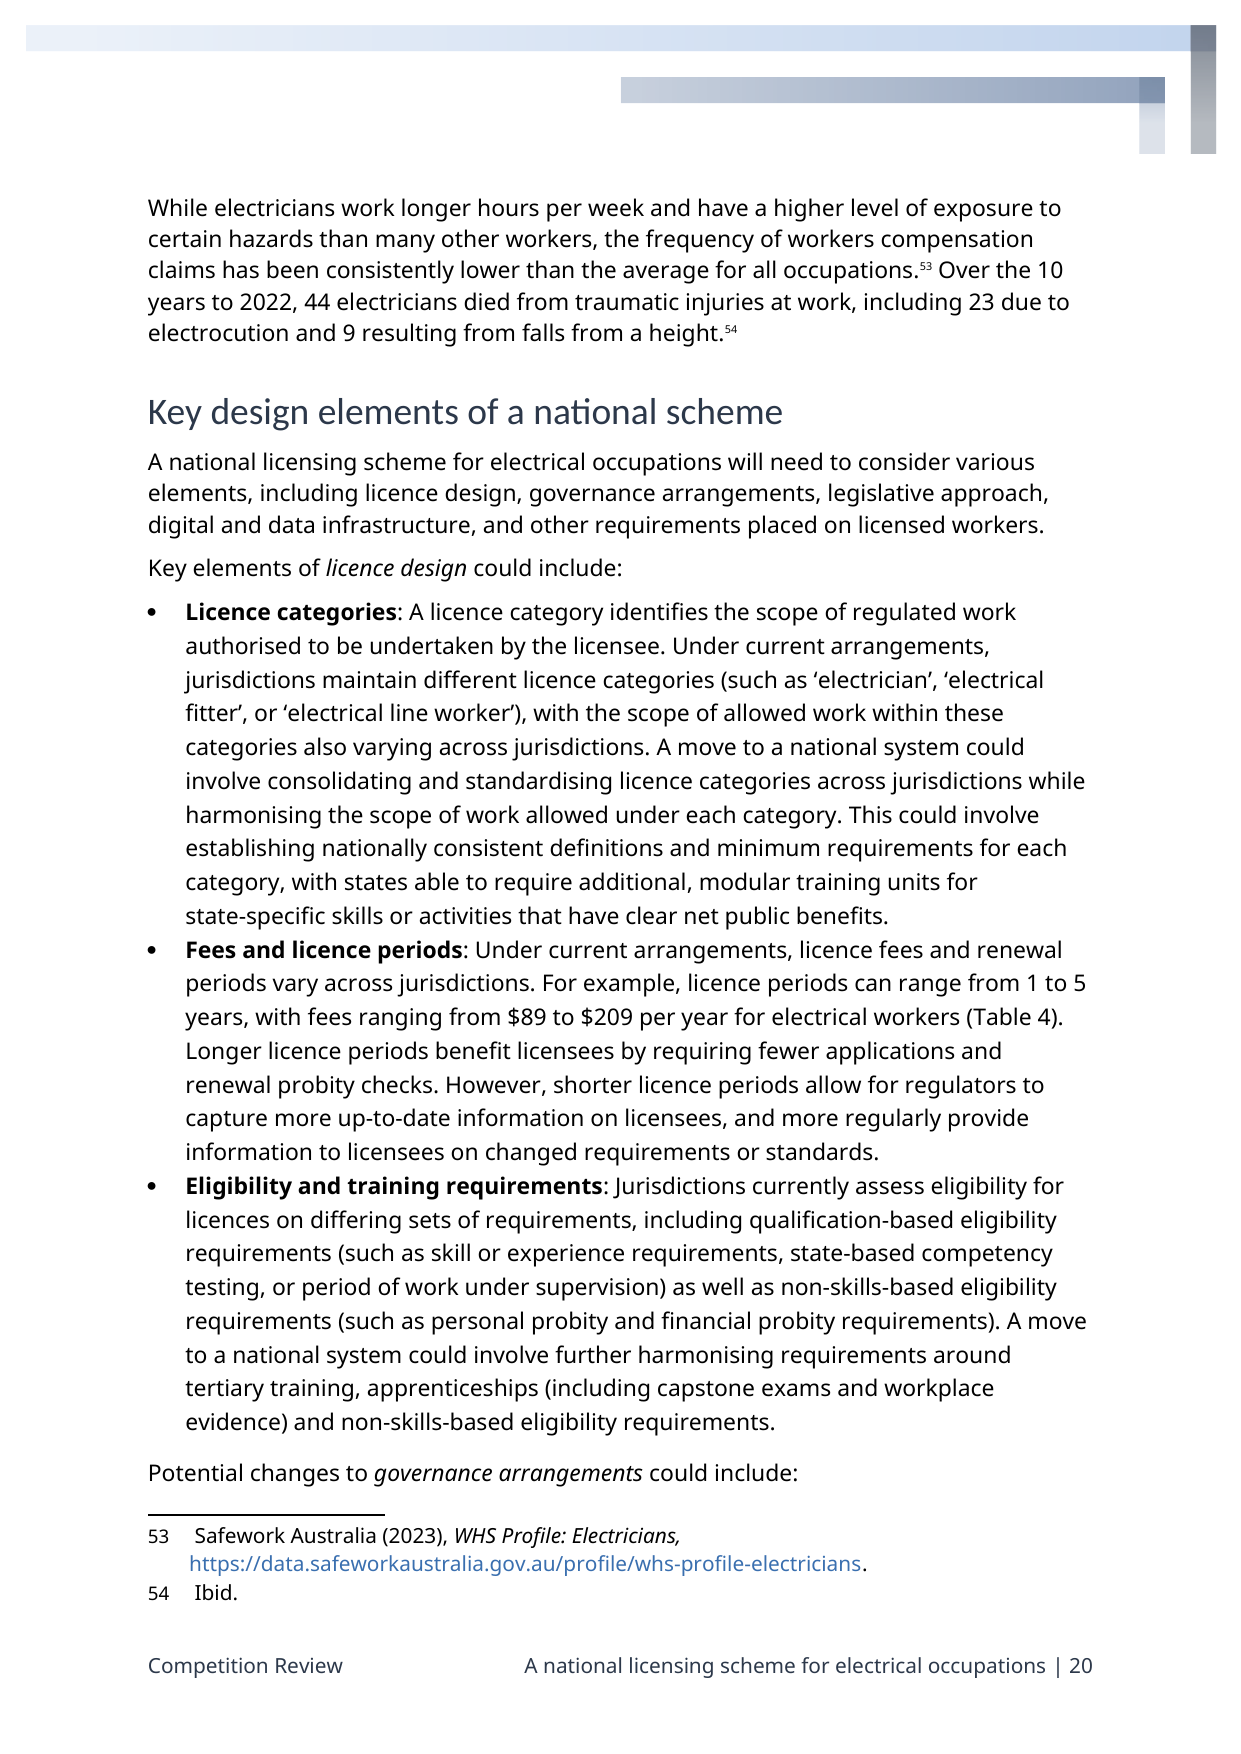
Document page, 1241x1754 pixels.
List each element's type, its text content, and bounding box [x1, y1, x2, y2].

list Eligibility and training requirements: Jurisdictions currently assess eligibility for licences on differing sets of requirements, including qualification-based eligibility requirements (such as skill or experience requirements, state-based competency testing, or period of work under supervision) as well as non-skills-based eligibility requirements (such as personal probity and financial probity requirements). A move to a national system could involve further harmonising requirements around tertiary training, apprenticeships (including capstone exams and workplace evidence) and non-skills-based eligibility requirements. [148, 1170, 1093, 1437]
text Key elements of licence design could include: [148, 552, 1093, 584]
subtitle Key design elements of a national scheme [148, 386, 1093, 434]
text Potential changes to governance arrangements could include: [148, 1457, 1093, 1488]
list Fees and licence periods: Under current arrangements, licence fees and renewal periods vary across jurisdictions. For example, licence periods can range from 1 to 5 years, with fees ranging from $89 to $209 per year for electrical workers (Table 4). Longer licence periods benefit licensees by requiring fewer applications and renewal probity checks. However, shorter licence periods allow for regulators to capture more up-to-date information on licensees, and more regularly provide information to licensees on changed requirements or standards. [148, 934, 1093, 1167]
picture [0, 0, 1241, 154]
text While electricians work longer hours per week and have a higher level of exposure to certain hazards than many other workers, the frequency of workers compensation claims has been consistently lower than the average for all occupations. Over the 10 years to 2022, 44 electricians died from traumatic injuries at work, including 23 due to electrocution and 9 resulting from falls from a height. [148, 192, 1093, 348]
text A national licensing scheme for electrical occupations will need to consider various elements, including licence design, governance arrangements, legislative approach, digital and data infrastructure, and other requirements placed on licensed workers. [148, 446, 1093, 540]
list Licence categories: A licence category identifies the scope of regulated work authorised to be undertaken by the licensee. Under current arrangements, jurisdictions maintain different licence categories (such as ‘electrician’, ‘electrical fitter’, or ‘electrical line worker’), with the scope of allowed work within these categories also varying across jurisdictions. A move to a national system could involve consolidating and standardising licence categories across jurisdictions while harmonising the scope of work allowed under each category. This could involve establishing nationally consistent definitions and minimum requirements for each category, with states able to require additional, modular training units for state-specific skills or activities that have clear net public benefits. [148, 596, 1093, 931]
